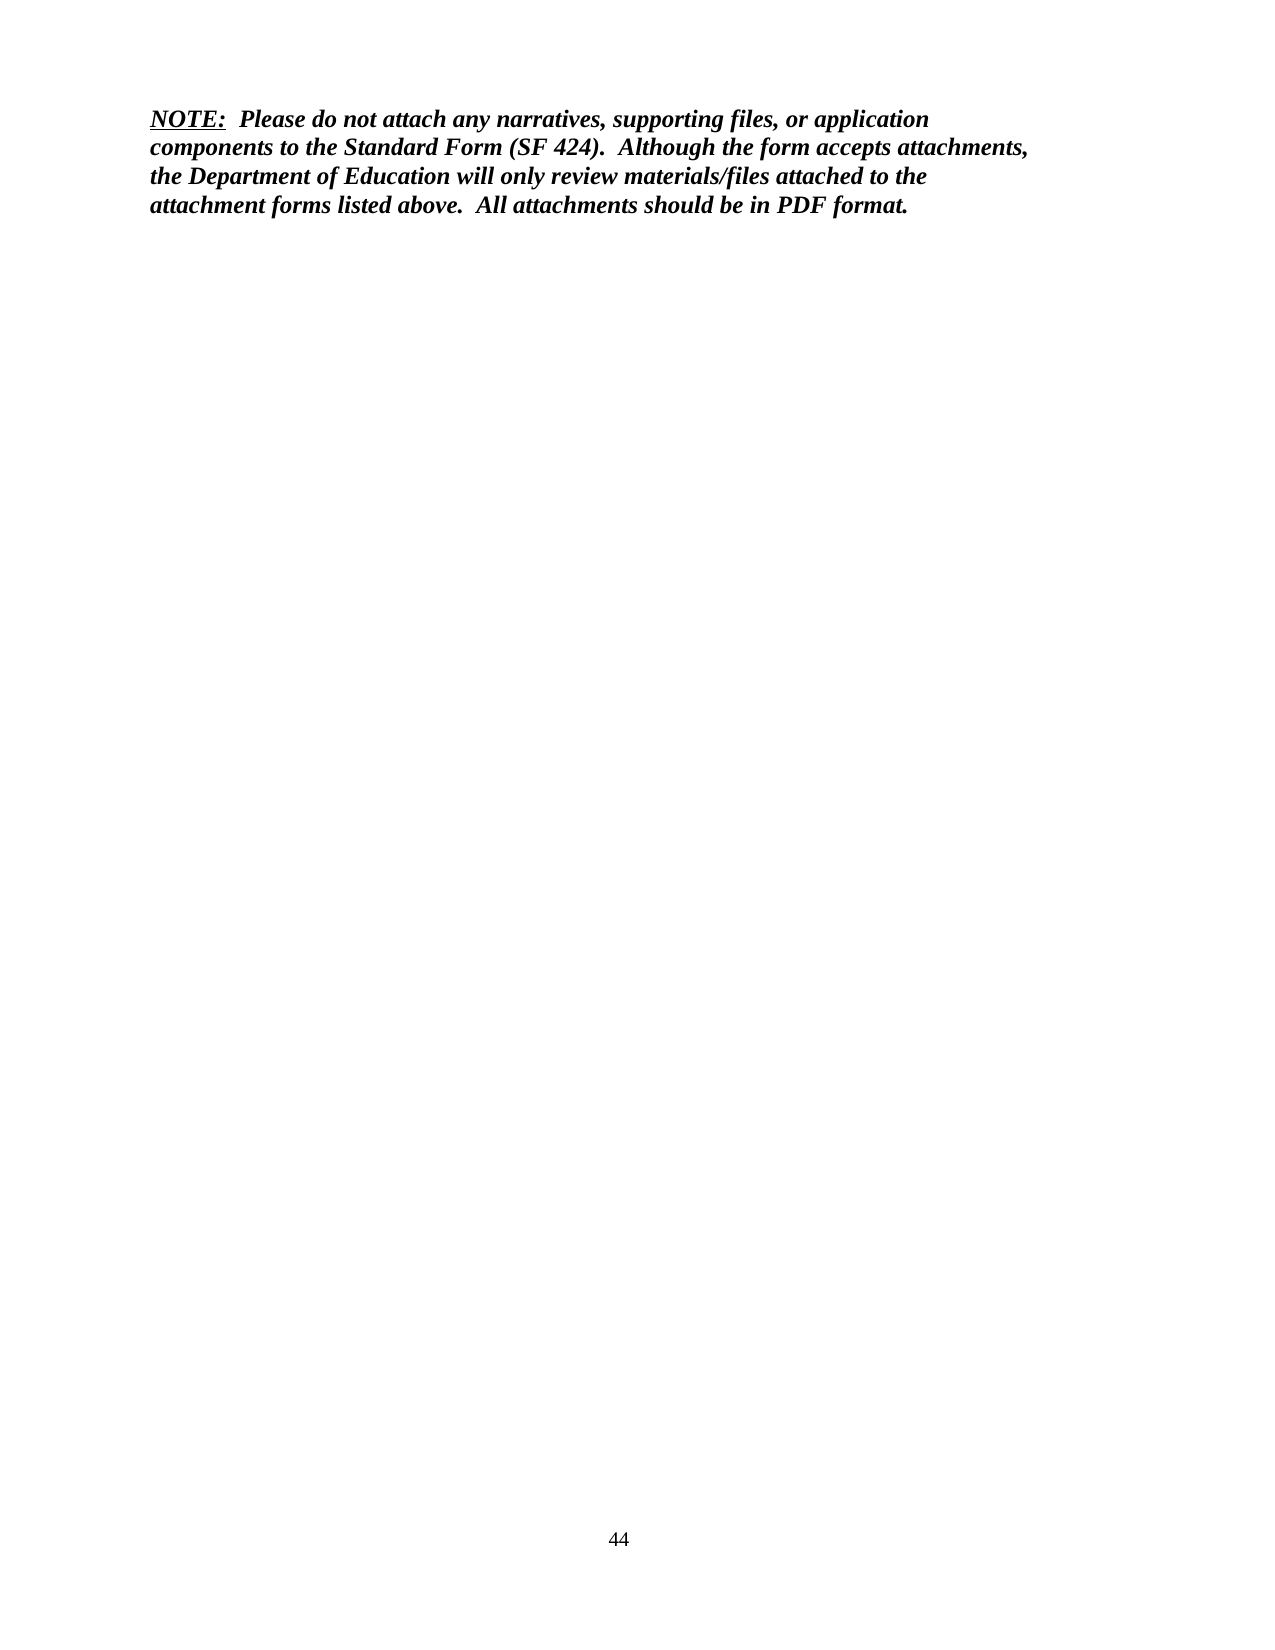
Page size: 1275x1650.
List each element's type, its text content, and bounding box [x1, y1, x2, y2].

text NOTE: Please do not attach any narratives, supporting files, or application components to the Standard Form (SF 424). Although the form accepts attachments, the Department of Education will only review materials/files attached to the attachment forms listed above. All attachments should be in PDF format. [150, 104, 1046, 219]
